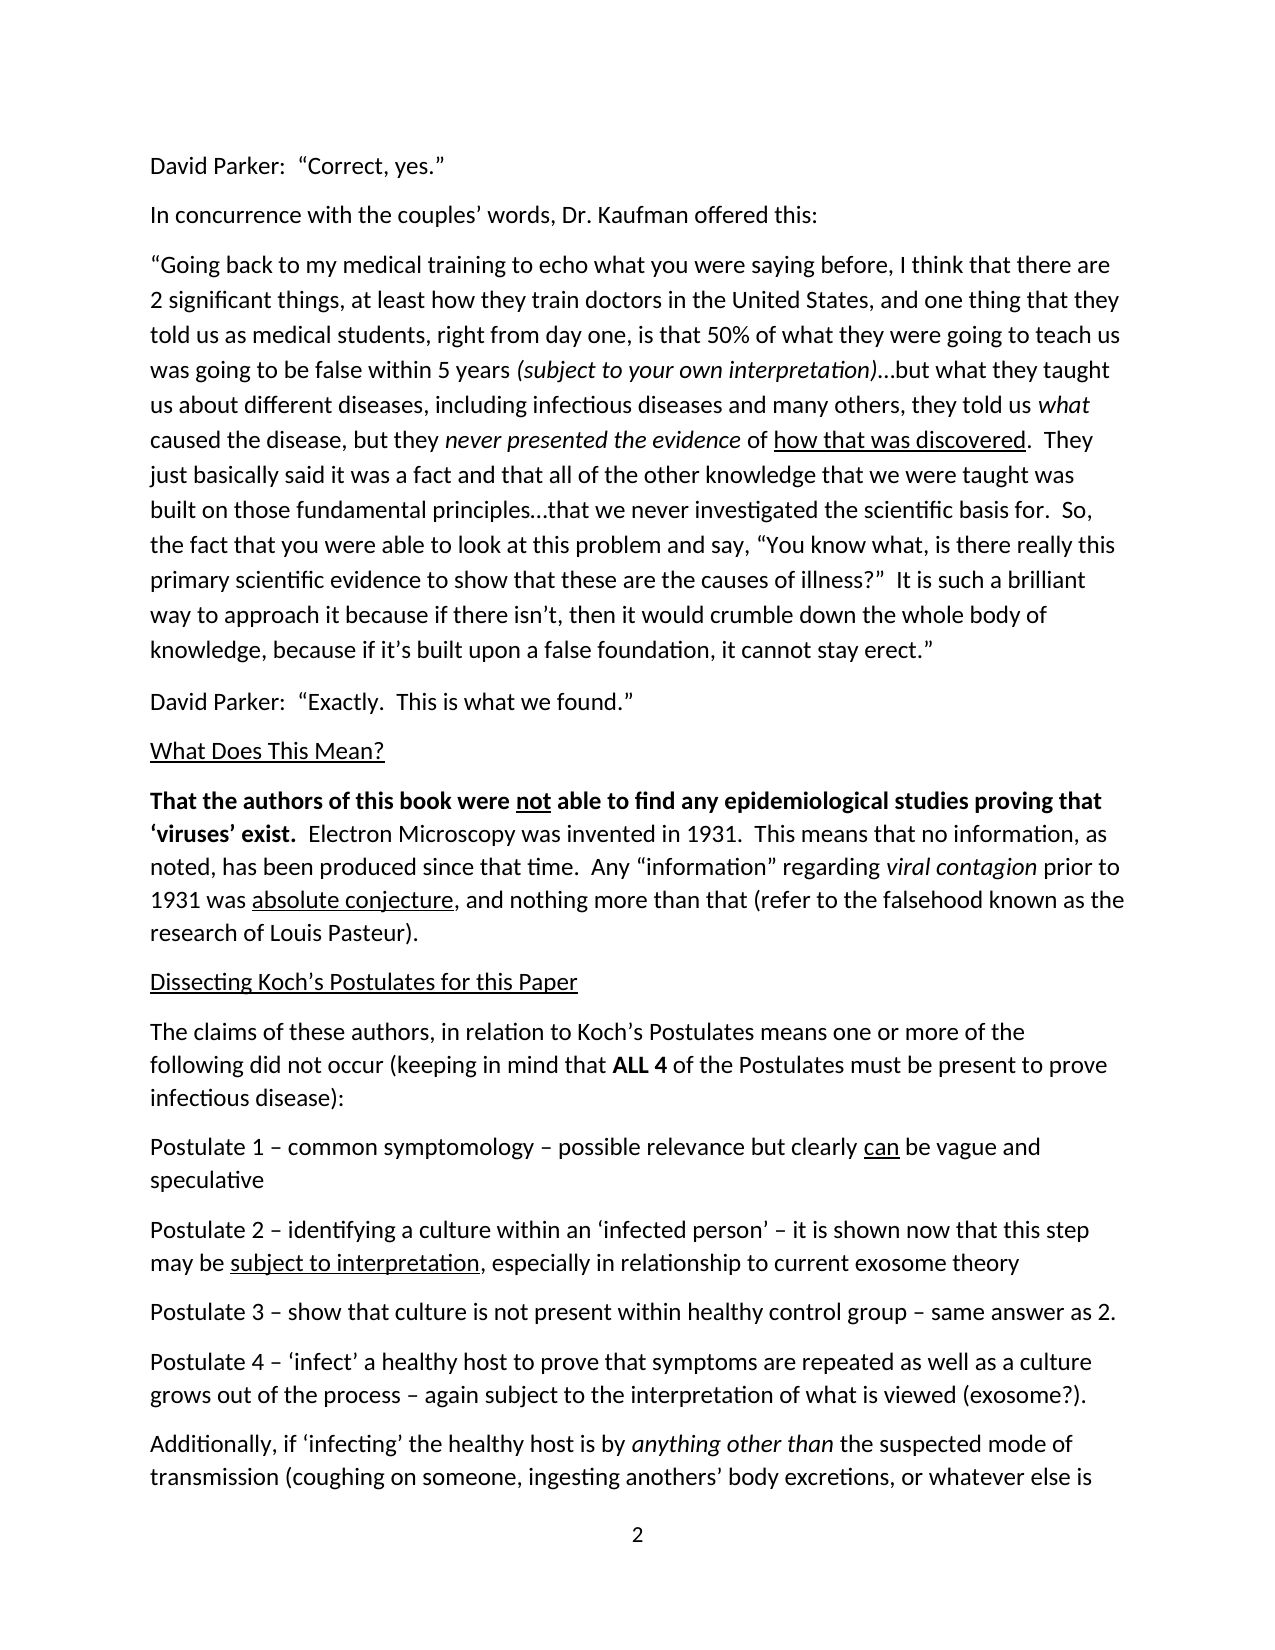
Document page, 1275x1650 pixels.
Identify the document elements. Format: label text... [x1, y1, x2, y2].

text In concurrence with the couples’ words, Dr. Kaufman offered this: [150, 199, 1125, 230]
text David Parker: “Correct, yes.” [150, 150, 1125, 181]
text The claims of these authors, in relation to Koch’s Postulates means one or more of the following did not occur (keeping in mind that ALL 4 of the Postulates must be present to prove infectious disease): [150, 1016, 1125, 1112]
text David Parker: “Exactly. This is what we found.” [150, 686, 1125, 716]
text Postulate 2 – identifying a culture within an ‘infected person’ – it is shown now that this step may be subject to interpretation, especially in relationship to current exosome theory [150, 1214, 1125, 1277]
text What Does This Mean? [150, 735, 1125, 766]
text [150, 1428, 1125, 1492]
text Postulate 1 – common symptomology – possible relevance but clearly can be vague and speculative [150, 1131, 1125, 1195]
text “Going back to my medical training to echo what you were saying before, I think that there are 2 significant things, at least how they train doctors in the United States, and one thing that they told us as medical students, right from day one, is that 50% of what they were going to teach us was going to be false within 5 years (subject to your own interpretation)…but what they taught us about different diseases, including infectious diseases and many others, they told us what caused the disease, but they never presented the evidence of how that was discovered. They just basically said it was a fact and that all of the other knowledge that we were taught was built on those fundamental principles…that we never investigated the scientific basis for. So, the fact that you were able to look at this problem and say, “You know what, is there really this primary scientific evidence to show that these are the causes of illness?” It is such a brilliant way to approach it because if there isn’t, then it would crumble down the whole body of knowledge, because if it’s built upon a false foundation, it cannot stay erect.” [150, 249, 1125, 665]
text Postulate 3 – show that culture is not present within healthy control group – same answer as 2. [150, 1296, 1125, 1327]
text Postulate 4 – ‘infect’ a healthy host to prove that symptoms are repeated as well as a culture grows out of the process – again subject to the interpretation of what is viewed (exosome?). [150, 1346, 1125, 1409]
text Dissecting Koch’s Postulates for this Paper [150, 966, 1125, 997]
text That the authors of this book were not able to find any epidemiological studies proving that ‘viruses’ exist. Electron Microscopy was invented in 1931. This means that no information, as noted, has been produced since that time. Any “information” regarding viral contagion prior to 1931 was absolute conjecture, and nothing more than that (refer to the falsehood known as the research of Louis Pasteur). [150, 785, 1125, 947]
